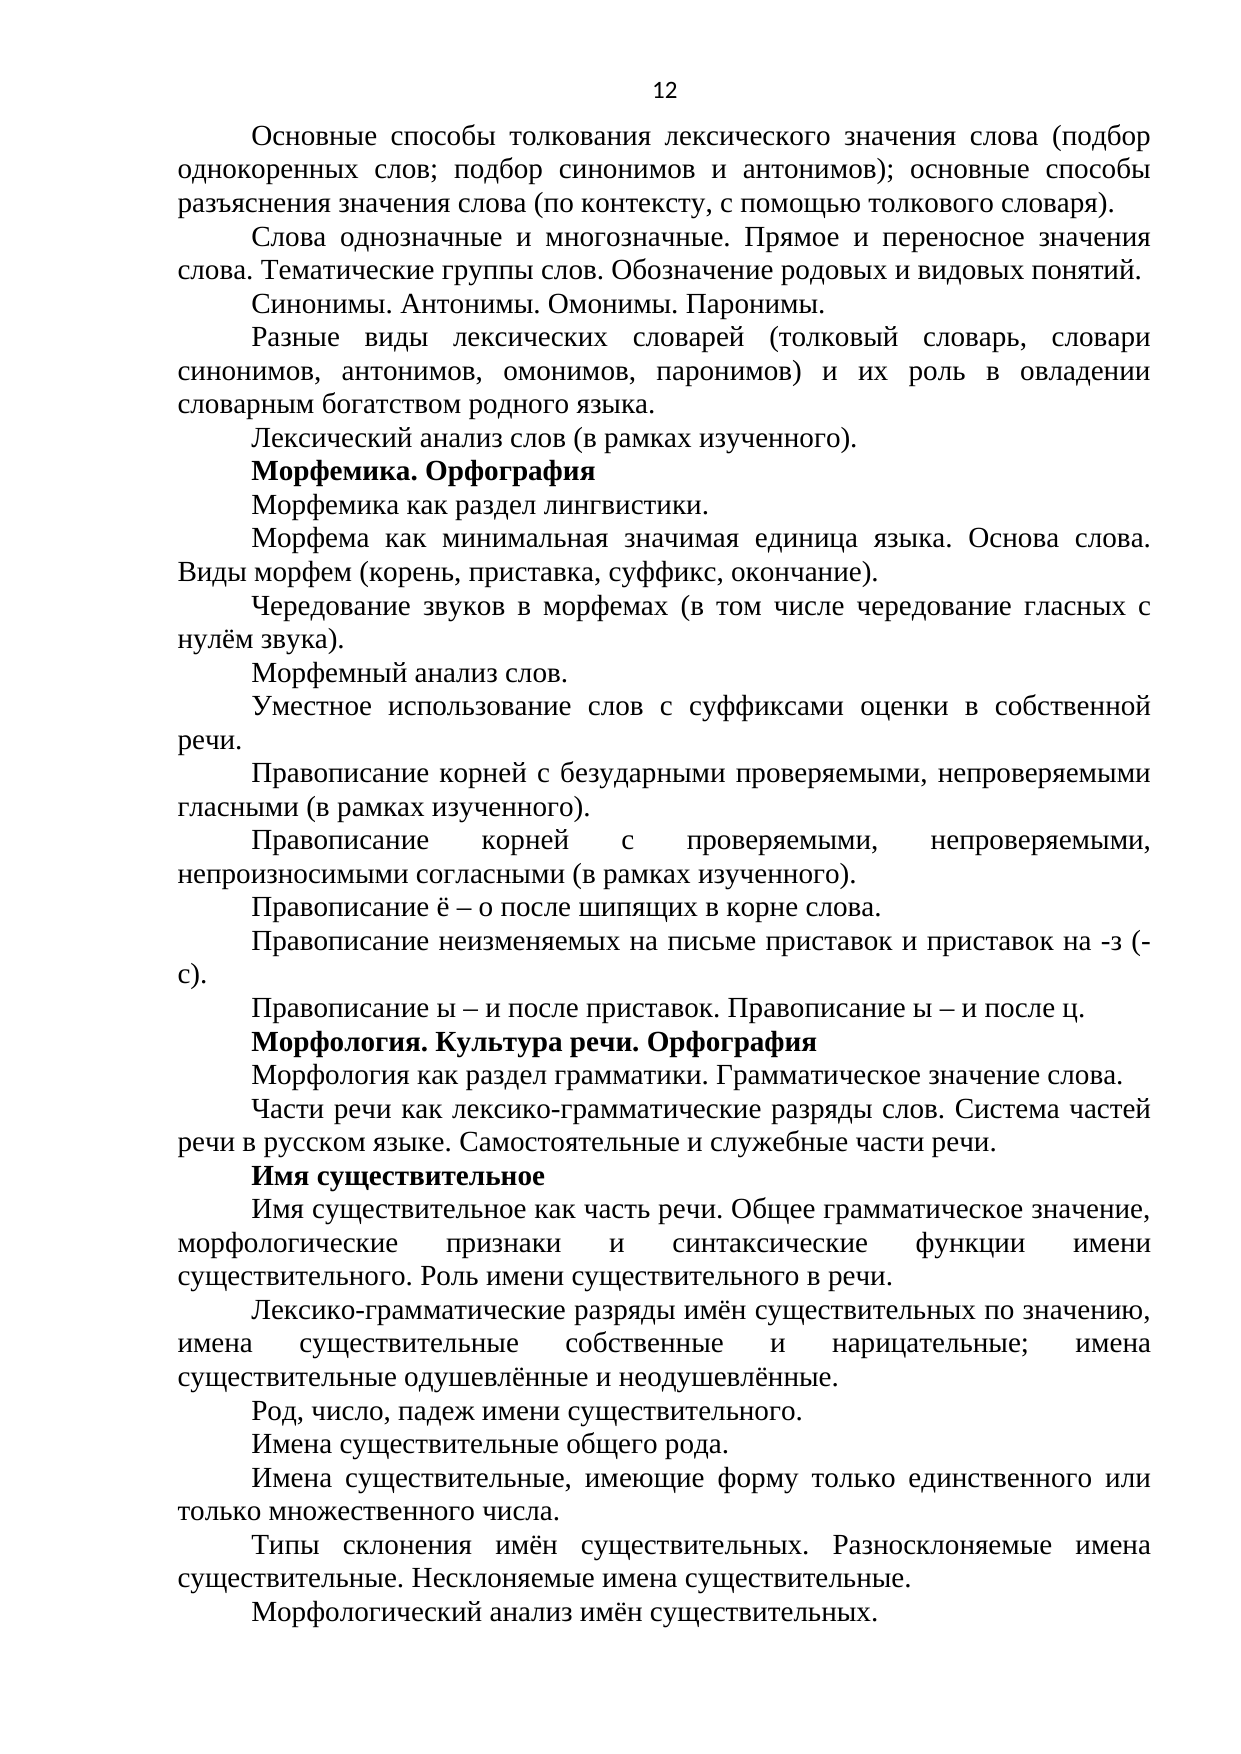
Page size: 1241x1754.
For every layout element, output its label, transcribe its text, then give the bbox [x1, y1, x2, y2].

text Типы склонения имён существительных. Разносклоняемые имена существительные. Несклоняемые имена существительные. [177, 1527, 1152, 1594]
text Чередование звуков в морфемах (в том числе чередование гласных с нулём звука). [177, 588, 1152, 655]
text Правописание корней с проверяемыми, непроверяемыми, непроизносимыми согласными (в рамках изученного). [177, 822, 1152, 889]
text Имена существительные общего рода. [177, 1426, 1152, 1460]
text Слова однозначные и многозначные. Прямое и переносное значения слова. Тематические группы слов. Обозначение родовых и видовых понятий. [177, 219, 1152, 286]
text Разные виды лексических словарей (толковый словарь, словари синонимов, антонимов, омонимов, паронимов) и их роль в овладении словарным богатством родного языка. [177, 319, 1152, 420]
text Правописание ы – и после приставок. Правописание ы – и после ц. [177, 990, 1152, 1024]
text Имя существительное как часть речи. Общее грамматическое значение, морфологические признаки и синтаксические функции имени существительного. Роль имени существительного в речи. [177, 1191, 1152, 1292]
text Морфемный анализ слов. [177, 655, 1152, 688]
text Лексико-грамматические разряды имён существительных по значению, имена существительные собственные и нарицательные; имена существительные одушевлённые и неодушевлённые. [177, 1292, 1152, 1393]
text Уместное использование слов с суффиксами оценки в собственной речи. [177, 688, 1152, 755]
text Имя существительное [177, 1158, 1152, 1191]
text Морфемика как раздел лингвистики. [177, 487, 1152, 521]
text Имена существительные, имеющие форму только единственного или только множественного числа. [177, 1460, 1152, 1527]
text Морфологический анализ имён существительных. [177, 1594, 1152, 1627]
text Морфемика. Орфография [177, 453, 1152, 487]
text Лексический анализ слов (в рамках изученного). [177, 420, 1152, 453]
text Части речи как лексико-грамматические разряды слов. Система частей речи в русском языке. Самостоятельные и служебные части речи. [177, 1091, 1152, 1158]
text Морфология. Культура речи. Орфография [177, 1024, 1152, 1057]
text Синонимы. Антонимы. Омонимы. Паронимы. [177, 286, 1152, 319]
text Род, число, падеж имени существительного. [177, 1393, 1152, 1426]
text Основные способы толкования лексического значения слова (подбор однокоренных слов; подбор синонимов и антонимов); основные способы разъяснения значения слова (по контексту, с помощью толкового словаря). [177, 118, 1152, 219]
text Правописание ё – о после шипящих в корне слова. [177, 889, 1152, 923]
text Морфема как минимальная значимая единица языка. Основа слова. Виды морфем (корень, приставка, суффикс, окончание). [177, 521, 1152, 588]
text Правописание корней с безударными проверяемыми, непроверяемыми гласными (в рамках изученного). [177, 755, 1152, 822]
text Морфология как раздел грамматики. Грамматическое значение слова. [177, 1057, 1152, 1091]
text Правописание неизменяемых на письме приставок и приставок на -з (-с). [177, 923, 1152, 990]
